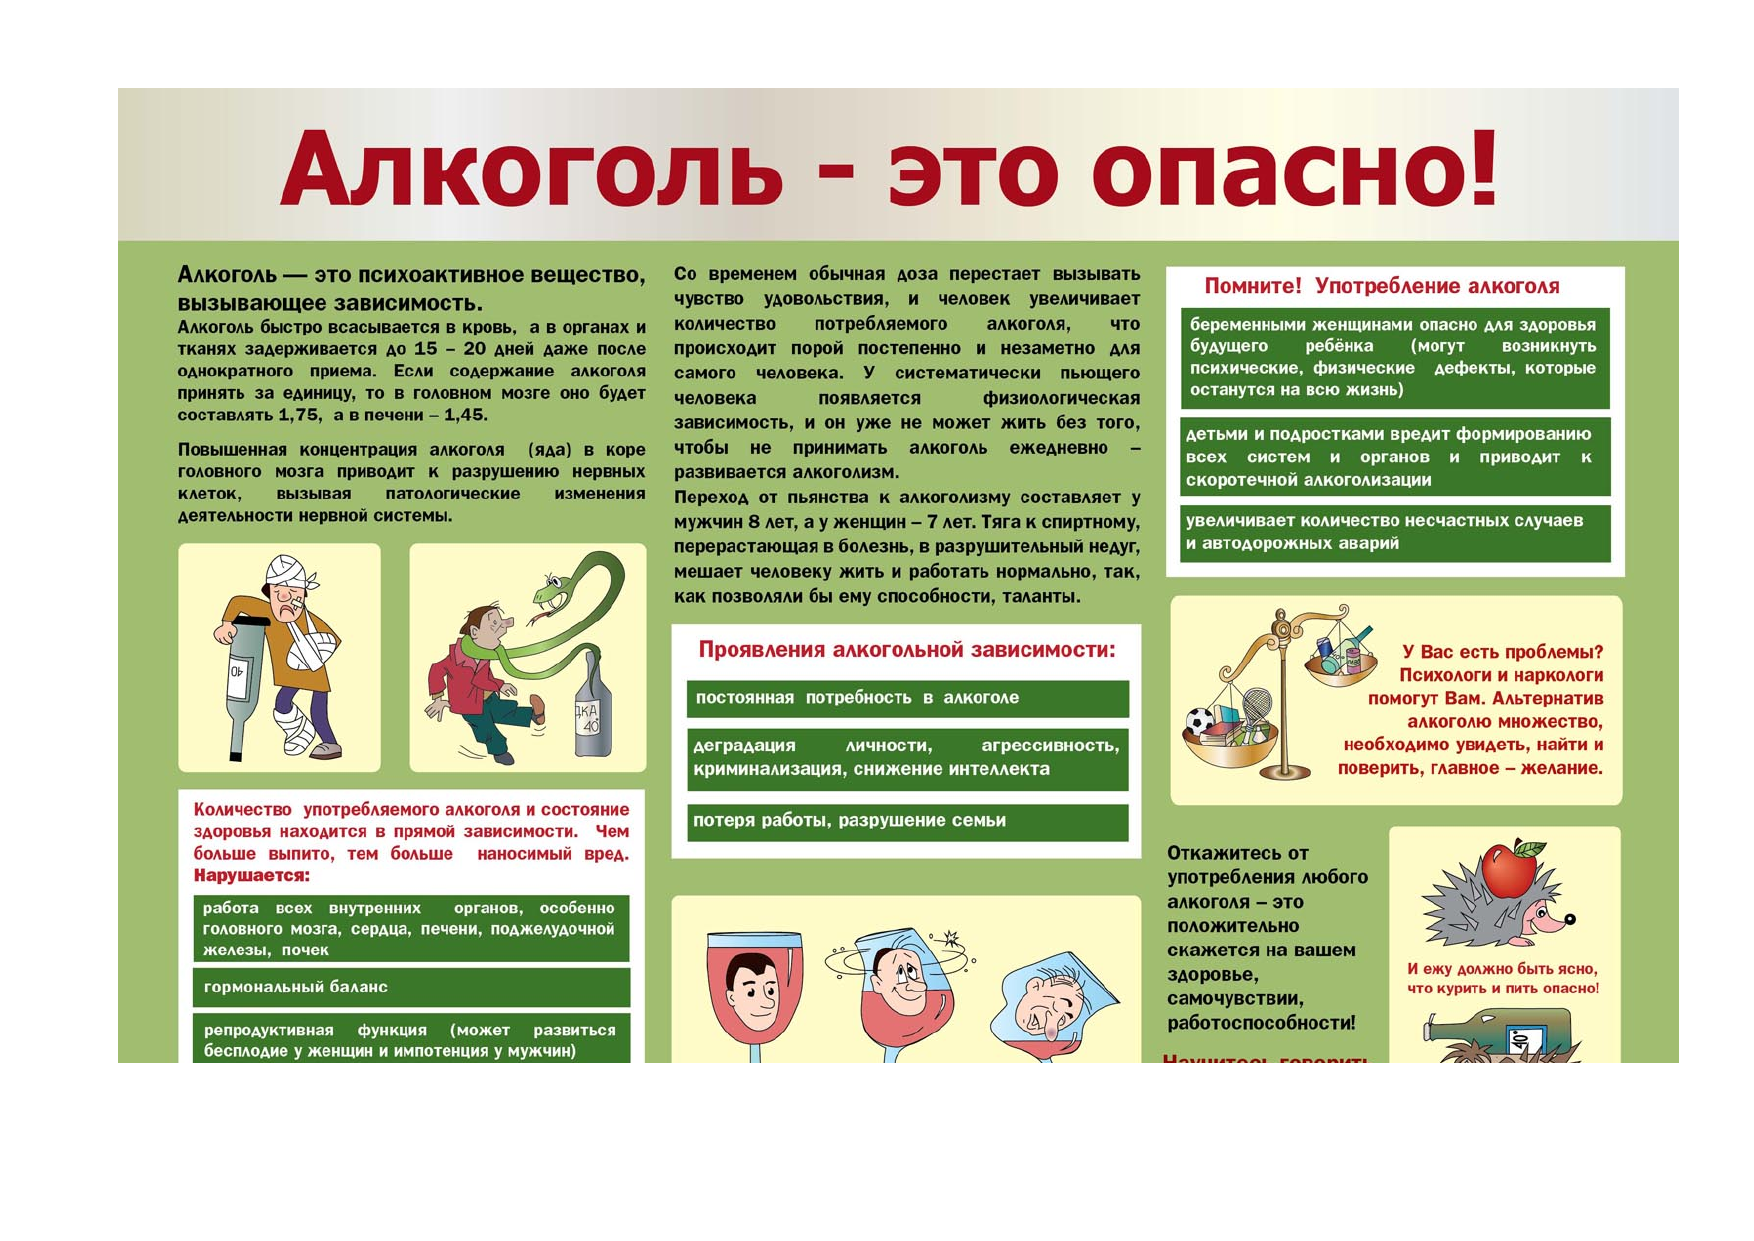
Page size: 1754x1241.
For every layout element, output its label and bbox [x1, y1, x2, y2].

picture [118, 88, 1679, 1063]
